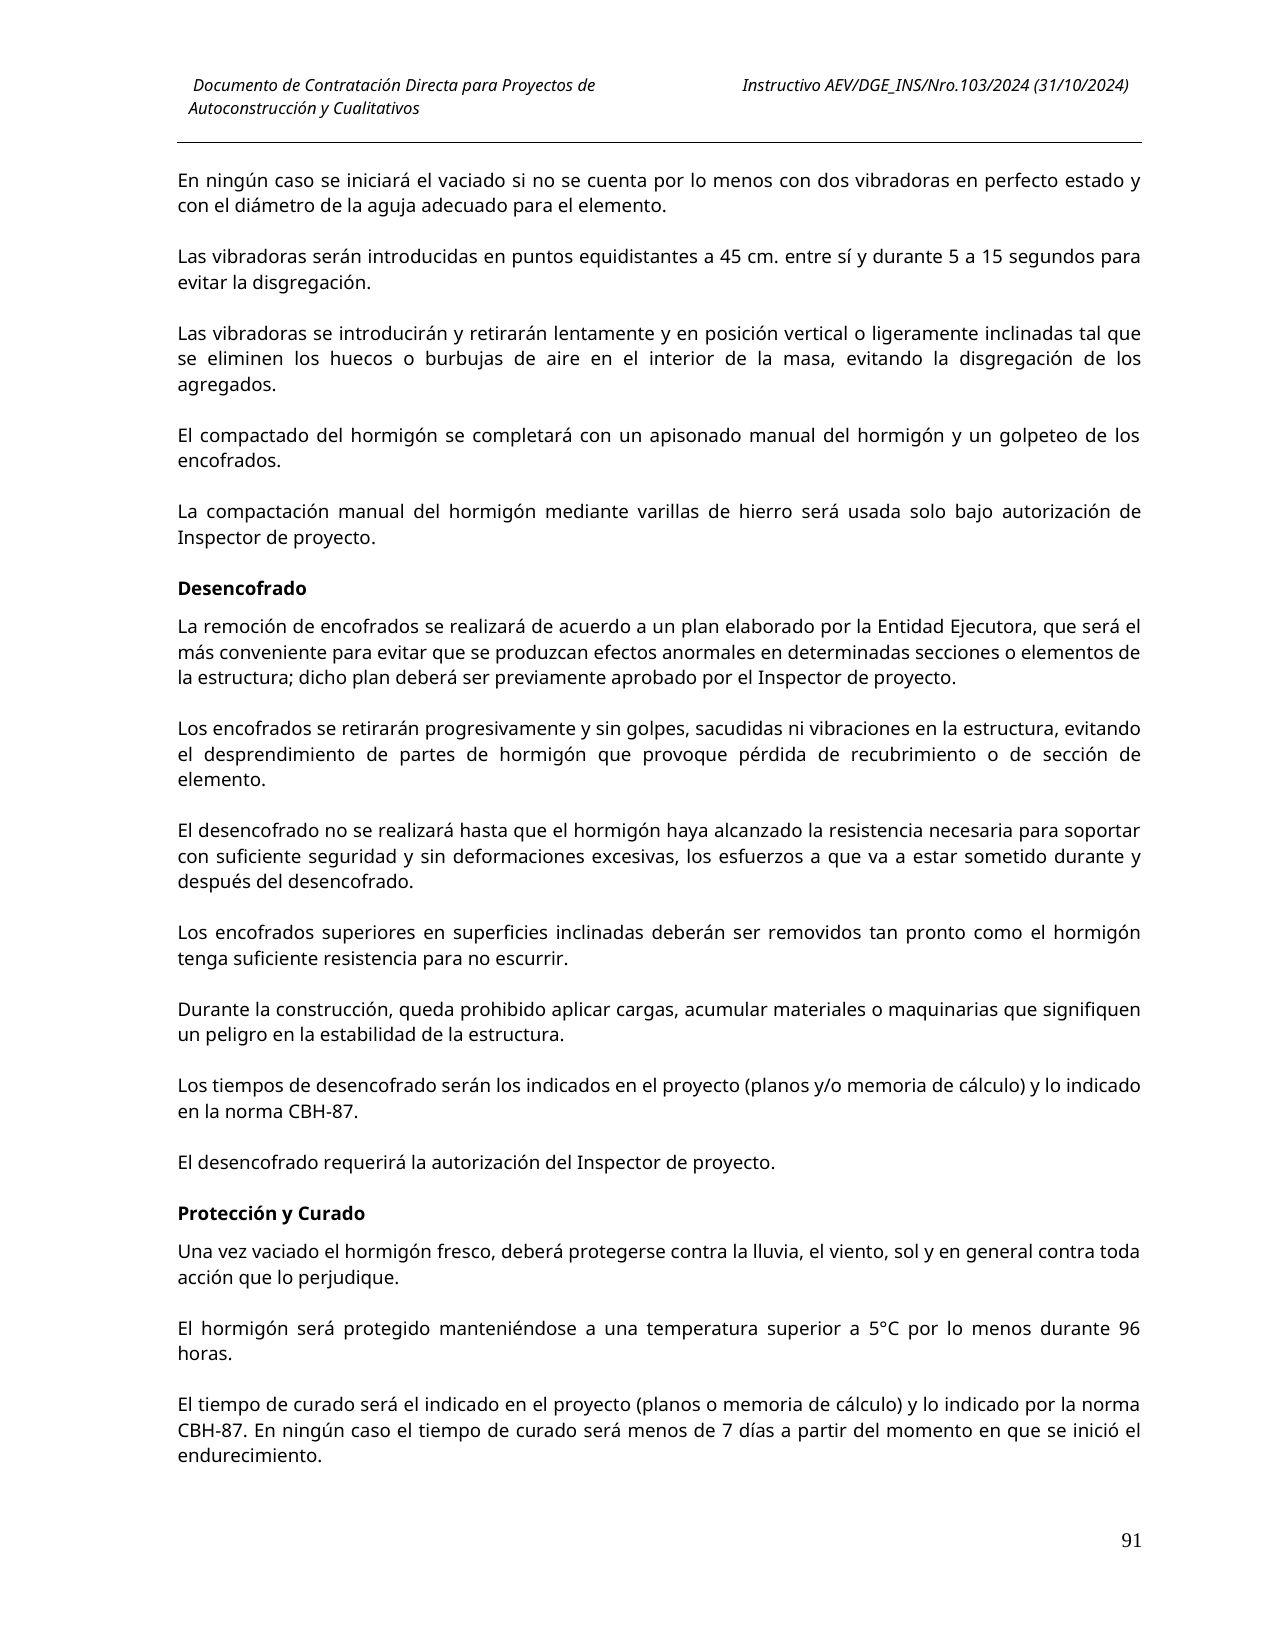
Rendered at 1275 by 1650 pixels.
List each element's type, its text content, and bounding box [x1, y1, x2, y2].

text El hormigón será protegido manteniéndose a una temperatura superior a 5°C por lo menos durante 96 horas. [177, 1315, 1142, 1366]
text La compactación manual del hormigón mediante varillas de hierro será usada solo bajo autorización de Inspector de proyecto. [177, 499, 1142, 550]
text Protección y Curado [177, 1200, 1142, 1226]
text En ningún caso se iniciará el vaciado si no se cuenta por lo menos con dos vibradoras en perfecto estado y con el diámetro de la aguja adecuado para el elemento. [177, 167, 1142, 218]
text El compactado del hormigón se completará con un apisonado manual del hormigón y un golpeteo de los encofrados. [177, 422, 1142, 473]
text Los encofrados superiores en superficies inclinadas deberán ser removidos tan pronto como el hormigón tenga suficiente resistencia para no escurrir. [177, 920, 1142, 971]
text La remoción de encofrados se realizará de acuerdo a un plan elaborado por la Entidad Ejecutora, que será el más conveniente para evitar que se produzcan efectos anormales en determinadas secciones o elementos de la estructura; dicho plan deberá ser previamente aprobado por el Inspector de proyecto. [177, 613, 1142, 690]
text Las vibradoras serán introducidas en puntos equidistantes a 45 cm. entre sí y durante 5 a 15 segundos para evitar la disgregación. [177, 244, 1142, 295]
text Desencofrado [177, 575, 1142, 601]
text El desencofrado requerirá la autorización del Inspector de proyecto. [177, 1149, 1142, 1175]
text El tiempo de curado será el indicado en el proyecto (planos o memoria de cálculo) y lo indicado por la norma CBH-87. En ningún caso el tiempo de curado será menos de 7 días a partir del momento en que se inició el endurecimiento. [177, 1392, 1142, 1468]
text El desencofrado no se realizará hasta que el hormigón haya alcanzado la resistencia necesaria para soportar con suficiente seguridad y sin deformaciones excesivas, los esfuerzos a que va a estar sometido durante y después del desencofrado. [177, 818, 1142, 894]
text Los encofrados se retirarán progresivamente y sin golpes, sacudidas ni vibraciones en la estructura, evitando el desprendimiento de partes de hormigón que provoque pérdida de recubrimiento o de sección de elemento. [177, 716, 1142, 792]
text Una vez vaciado el hormigón fresco, deberá protegerse contra la lluvia, el viento, sol y en general contra toda acción que lo perjudique. [177, 1238, 1142, 1289]
text Las vibradoras se introducirán y retirarán lentamente y en posición vertical o ligeramente inclinadas tal que se eliminen los huecos o burbujas de aire en el interior de la masa, evitando la disgregación de los agregados. [177, 320, 1142, 397]
text Durante la construcción, queda prohibido aplicar cargas, acumular materiales o maquinarias que signifiquen un peligro en la estabilidad de la estructura. [177, 996, 1142, 1047]
text Los tiempos de desencofrado serán los indicados en el proyecto (planos y/o memoria de cálculo) y lo indicado en la norma CBH-87. [177, 1073, 1142, 1124]
